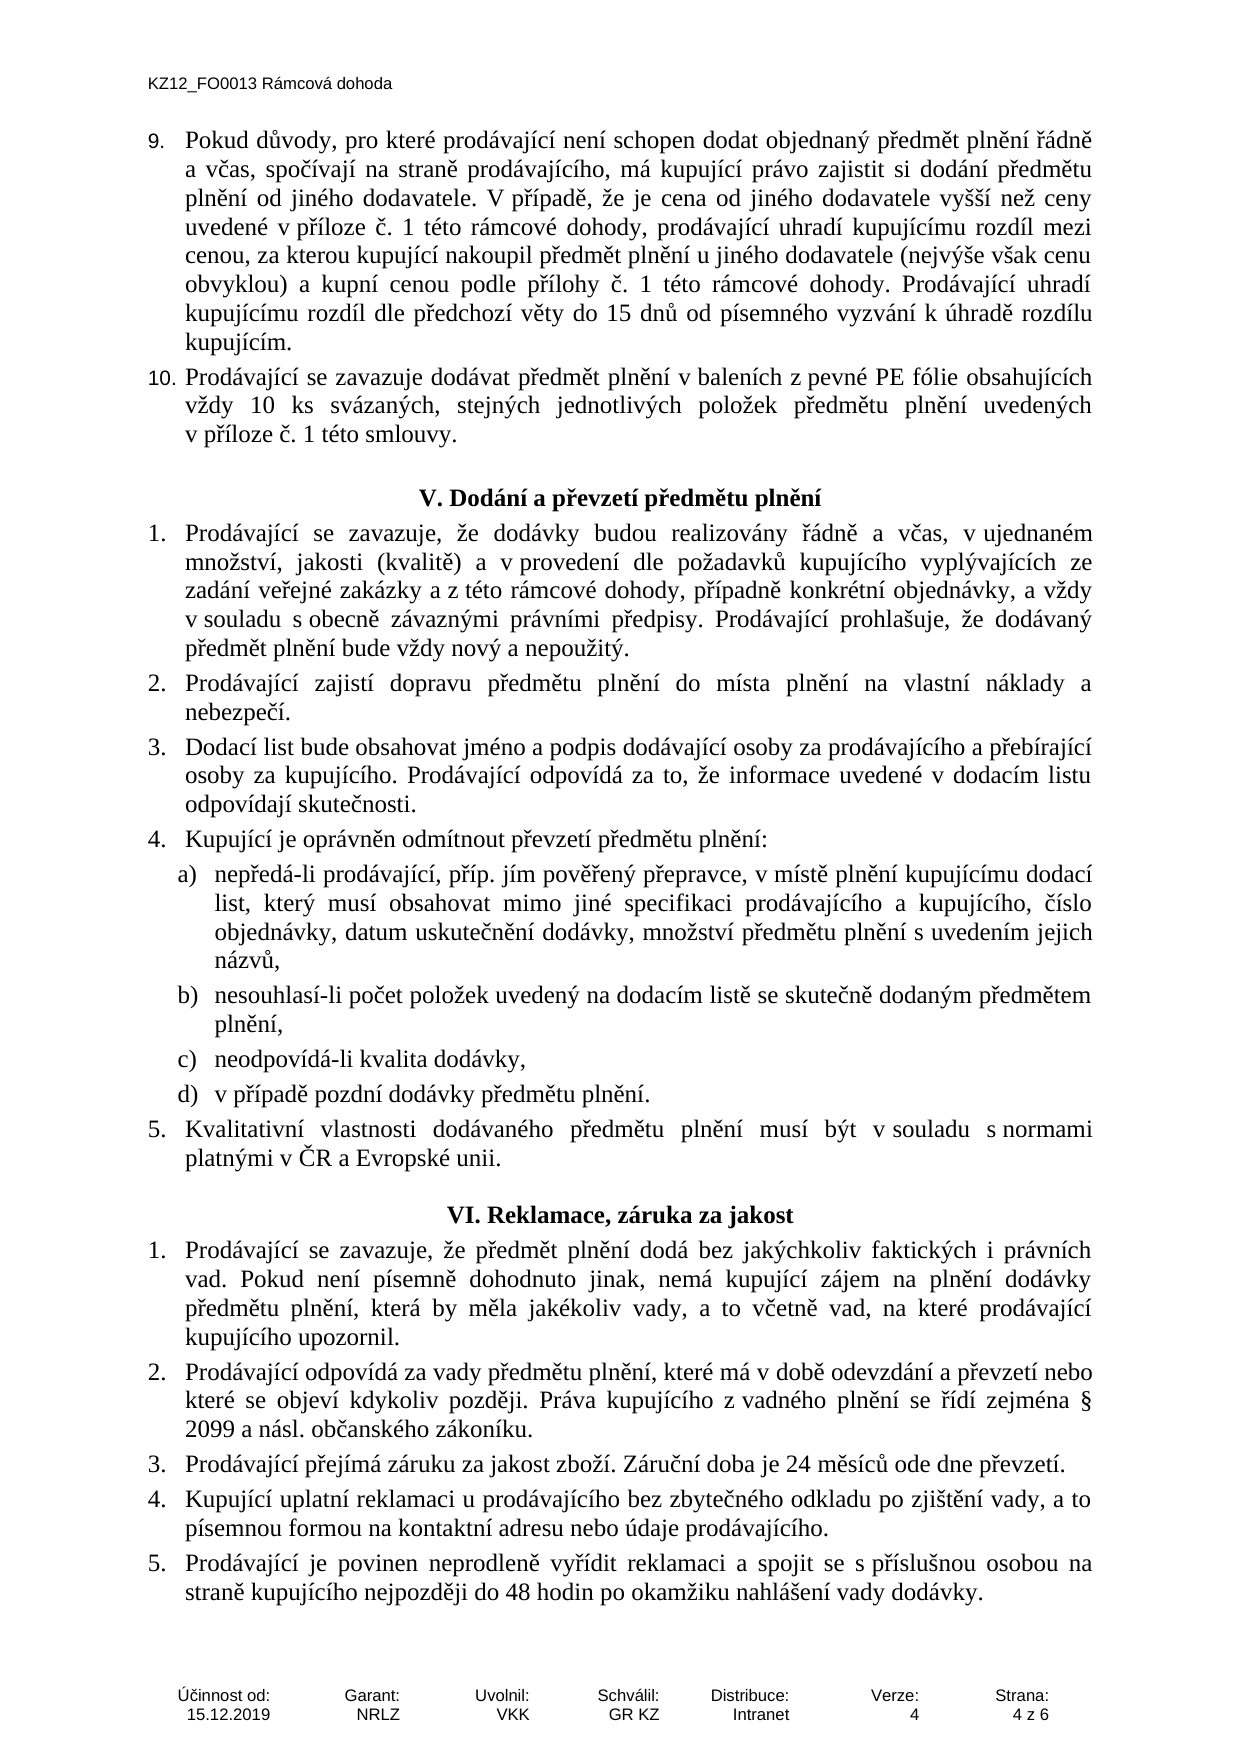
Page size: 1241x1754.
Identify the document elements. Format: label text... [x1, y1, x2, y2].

text V. Dodání a převzetí předmětu plnění [148, 483, 1093, 512]
list Prodávající je povinen neprodleně vyřídit reklamaci a spojit se s příslušnou osobou na straně kupujícího nejpozději do 48 hodin po okamžiku nahlášení vady dodávky. [148, 1548, 1093, 1605]
list v případě pozdní dodávky předmětu plnění. [177, 1079, 1093, 1108]
list nepředá-li prodávající, příp. jím pověřený přepravce, v místě plnění kupujícímu dodací list, který musí obsahovat mimo jiné specifikaci prodávajícího a kupujícího, číslo objednávky, datum uskutečnění dodávky, množství předmětu plnění s uvedením jejich názvů, [177, 859, 1093, 974]
list Prodávající zajistí dopravu předmětu plnění do místa plnění na vlastní náklady a nebezpečí. [148, 668, 1093, 725]
list Kupující je oprávněn odmítnout převzetí předmětu plnění: [148, 824, 1093, 853]
list Pokud důvody, pro které prodávající není schopen dodat objednaný předmět plnění řádně a včas, spočívají na straně prodávajícího, má kupující právo zajistit si dodání předmětu plnění od jiného dodavatele. V případě, že je cena od jiného dodavatele vyšší než ceny uvedené v příloze č. 1 této rámcové dohody, prodávající uhradí kupujícímu rozdíl mezi cenou, za kterou kupující nakoupil předmět plnění u jiného dodavatele (nejvýše však cenu obvyklou) a kupní cenou podle přílohy č. 1 této rámcové dohody. Prodávající uhradí kupujícímu rozdíl dle předchozí věty do 15 dnů od písemného vyzvání k úhradě rozdílu kupujícím. [148, 125, 1093, 355]
list Prodávající se zavazuje, že dodávky budou realizovány řádně a včas, v ujednaném množství, jakosti (kvalitě) a v provedení dle požadavků kupujícího vyplývajících ze zadání veřejné zakázky a z této rámcové dohody, případně konkrétní objednávky, a vždy v souladu s obecně závaznými právními předpisy. Prodávající prohlašuje, že dodávaný předmět plnění bude vždy nový a nepoužitý. [148, 518, 1093, 662]
list Dodací list bude obsahovat jméno a podpis dodávající osoby za prodávajícího a přebírající osoby za kupujícího. Prodávající odpovídá za to, že informace uvedené v dodacím listu odpovídají skutečnosti. [148, 732, 1093, 818]
list Prodávající se zavazuje, že předmět plnění dodá bez jakýchkoliv faktických i právních vad. Pokud není písemně dohodnuto jinak, nemá kupující zájem na plnění dodávky předmětu plnění, která by měla jakékoliv vady, a to včetně vad, na které prodávající kupujícího upozornil. [148, 1235, 1093, 1350]
list neodpovídá-li kvalita dodávky, [177, 1044, 1093, 1073]
list Kupující uplatní reklamaci u prodávajícího bez zbytečného odkladu po zjištění vady, a to písemnou formou na kontaktní adresu nebo údaje prodávajícího. [148, 1484, 1093, 1542]
list Prodávající přejímá záruku za jakost zboží. Záruční doba je 24 měsíců ode dne převzetí. [148, 1449, 1093, 1478]
list Kvalitativní vlastnosti dodávaného předmětu plnění musí být v souladu s normami platnými v ČR a Evropské unii. [148, 1114, 1093, 1172]
list Prodávající se zavazuje dodávat předmět plnění v baleních z pevné PE fólie obsahujících vždy 10 ks svázaných, stejných jednotlivých položek předmětu plnění uvedených v příloze č. 1 této smlouvy. [148, 362, 1093, 448]
text VI. Reklamace, záruka za jakost [148, 1200, 1093, 1229]
list Prodávající odpovídá za vady předmětu plnění, které má v době odevzdání a převzetí nebo které se objeví kdykoliv později. Práva kupujícího z vadného plnění se řídí zejména § násl. občanského zákoníku. [148, 1357, 1093, 1443]
list nesouhlasí-li počet položek uvedený na dodacím listě se skutečně dodaným předmětem plnění, [177, 980, 1093, 1038]
